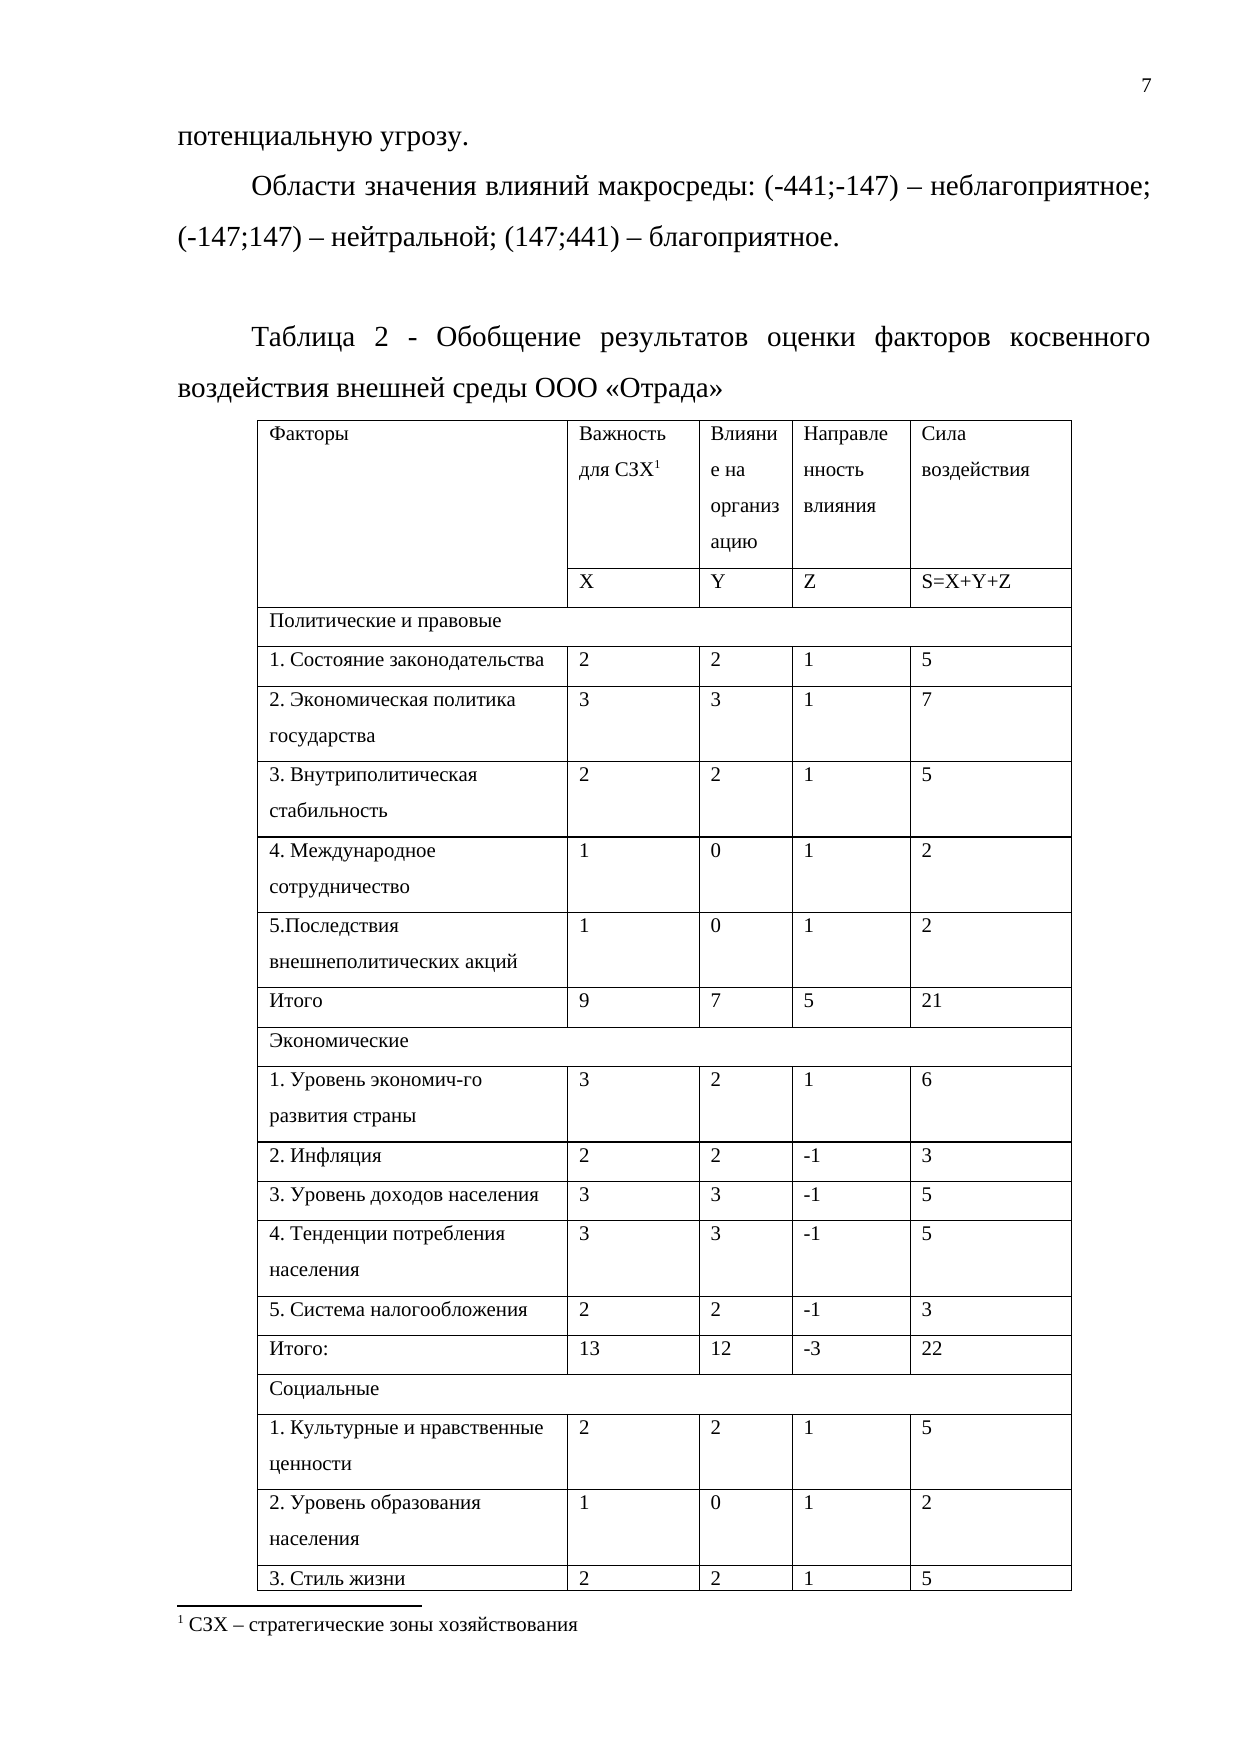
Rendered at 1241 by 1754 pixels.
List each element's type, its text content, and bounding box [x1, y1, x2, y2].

table_header Факторы [258, 421, 567, 607]
table_cell 1. Уровень экономич-го развития страны [258, 1067, 567, 1141]
table_cell 3 [911, 1143, 1071, 1181]
table_cell 2. Экономическая политика государства [258, 687, 567, 761]
table_cell 2 [568, 1566, 699, 1590]
table_cell 5. Система налогообложения [258, 1297, 567, 1335]
table_cell Социальные [258, 1375, 1071, 1414]
table_cell 3 [700, 1182, 792, 1220]
table_header Важность для СЗХ [568, 421, 699, 567]
table_cell Х [568, 569, 699, 607]
table_cell 3 [568, 1067, 699, 1141]
table_cell 2 [700, 1297, 792, 1335]
table_header Направленность влияния [793, 421, 910, 567]
table_cell 5 [911, 647, 1071, 686]
table_cell 1. Состояние законодательства [258, 647, 567, 686]
table_cell 2 [700, 1067, 792, 1141]
table_cell 2 [700, 1566, 792, 1590]
table_cell 1 [793, 1415, 910, 1489]
table_cell Итого [258, 988, 567, 1027]
table_cell 3 [568, 1221, 699, 1296]
table_cell -1 [793, 1221, 910, 1296]
table_cell 1 [793, 913, 910, 987]
table_cell 2 [568, 1143, 699, 1181]
table_cell 1 [568, 913, 699, 987]
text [177, 118, 1152, 152]
table_cell Z [793, 569, 910, 607]
table_cell 21 [911, 988, 1071, 1027]
table_cell 0 [700, 838, 792, 912]
table_cell 5.Последствия внешнеполитических акций [258, 913, 567, 987]
table_cell 1 [793, 762, 910, 836]
table_cell 2. Уровень образования населения [258, 1490, 567, 1564]
table_cell 2 [700, 647, 792, 686]
table_cell 2. Инфляция [258, 1143, 567, 1181]
table_cell 5 [911, 762, 1071, 836]
text Таблица 2 - Обобщение результатов оценки факторов косвенного воздействия внешней среды ООО «Отрада» [177, 319, 1152, 403]
table_cell 4. Международное сотрудничество [258, 838, 567, 912]
table_cell 5 [911, 1182, 1071, 1220]
table_header Сила воздействия [911, 421, 1071, 567]
table_cell 1 [793, 647, 910, 686]
table_cell 2 [568, 1297, 699, 1335]
table_cell 22 [911, 1336, 1071, 1374]
table_cell 2 [911, 913, 1071, 987]
table_cell 1. Культурные и нравственные ценности [258, 1415, 567, 1489]
table_cell 6 [911, 1067, 1071, 1141]
table_cell 4. Тенденции потребления населения [258, 1221, 567, 1296]
table_cell 3 [568, 687, 699, 761]
table_cell 1 [793, 1067, 910, 1141]
table_cell 3 [700, 687, 792, 761]
table_cell 3 [911, 1297, 1071, 1335]
table_cell 2 [568, 647, 699, 686]
table_cell 7 [911, 687, 1071, 761]
table_cell Итого: [258, 1336, 567, 1374]
table_cell Экономические [258, 1028, 1071, 1066]
text Области значения влияний макросреды: (-441;-147) – неблагоприятное; (-147;147) – нейтральной; (147;441) – благоприятное. [177, 168, 1152, 252]
table_cell 1 [793, 1566, 910, 1590]
table_cell 1 [568, 1490, 699, 1564]
table_cell 1 [793, 838, 910, 912]
table_cell 2 [700, 762, 792, 836]
table_cell 9 [568, 988, 699, 1027]
table_cell 13 [568, 1336, 699, 1374]
table_cell -1 [793, 1297, 910, 1335]
table_cell 3. Стиль жизни [258, 1566, 567, 1590]
table_cell 5 [911, 1415, 1071, 1489]
table_cell Y [700, 569, 792, 607]
table_cell S=X+Y+Z [911, 569, 1071, 607]
table_cell 1 [568, 838, 699, 912]
table_cell 2 [700, 1143, 792, 1181]
table_cell 3. Внутриполитическая стабильность [258, 762, 567, 836]
table_cell -1 [793, 1143, 910, 1181]
table_cell 3. Уровень доходов населения [258, 1182, 567, 1220]
table_cell 12 [700, 1336, 792, 1374]
table_header Влияние на организацию [700, 421, 792, 567]
table_cell 5 [911, 1221, 1071, 1296]
table_cell 2 [911, 1490, 1071, 1564]
table_cell 1 [793, 687, 910, 761]
table_cell -3 [793, 1336, 910, 1374]
table_cell 1 [793, 1490, 910, 1564]
table_cell 7 [700, 988, 792, 1027]
table_cell 5 [911, 1566, 1071, 1590]
table_cell 5 [793, 988, 910, 1027]
table_cell 2 [700, 1415, 792, 1489]
table_cell Политические и правовые [258, 608, 1071, 646]
table_cell 0 [700, 913, 792, 987]
table_cell -1 [793, 1182, 910, 1220]
table_cell 3 [700, 1221, 792, 1296]
table_cell 2 [568, 762, 699, 836]
table_cell 2 [911, 838, 1071, 912]
table_cell 2 [568, 1415, 699, 1489]
table_cell 3 [568, 1182, 699, 1220]
table_cell 0 [700, 1490, 792, 1564]
